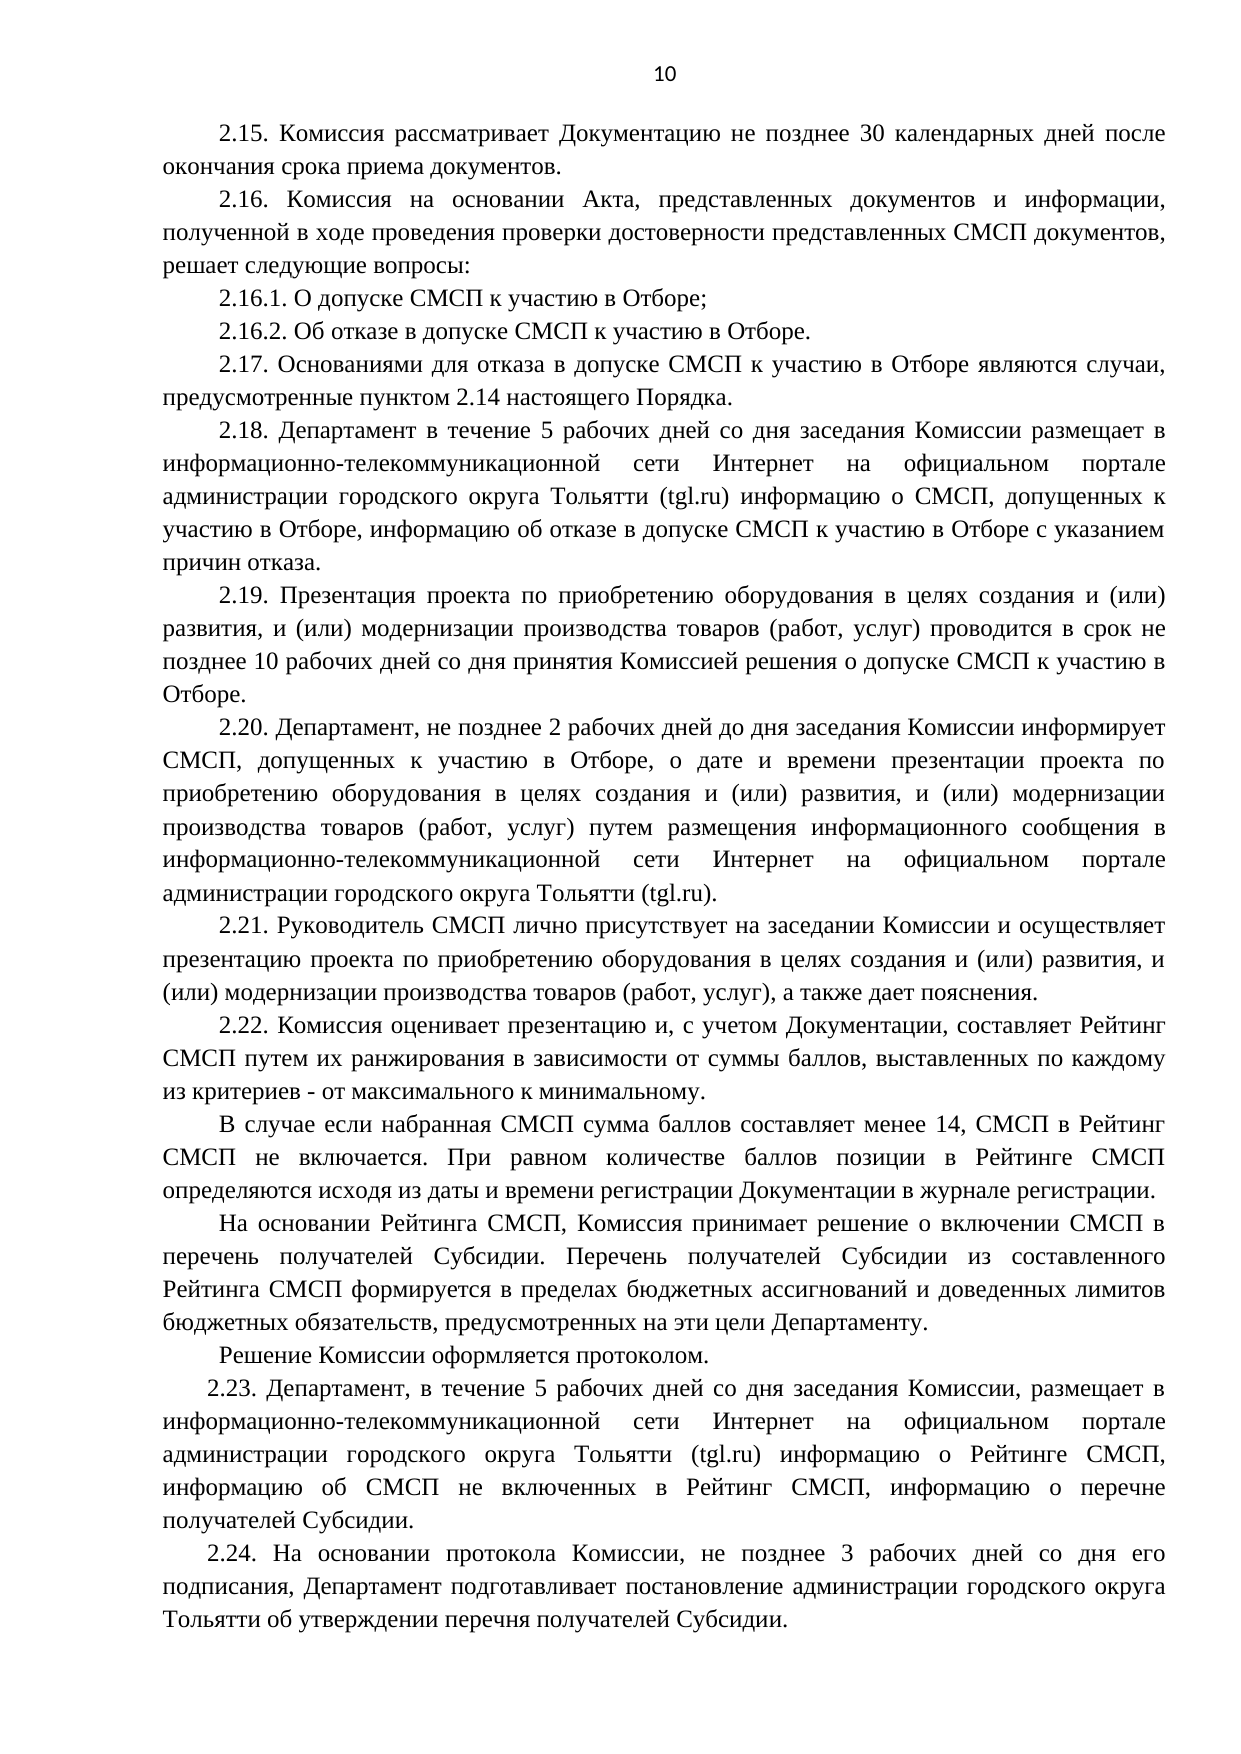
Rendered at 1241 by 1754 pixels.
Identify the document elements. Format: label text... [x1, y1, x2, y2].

text 2.16.2. Об отказе в допуске СМСП к участию в Отборе. [162, 316, 1167, 345]
text 2.18. Департамент в течение 5 рабочих дней со дня заседания Комиссии размещает в информационно-телекоммуникационной сети Интернет на официальном портале администрации городского округа Тольятти (tgl.ru) информацию о СМСП, допущенных к участию в Отборе, информацию об отказе в допуске СМСП к участию в Отборе с указанием причин отказа. [162, 415, 1167, 576]
text 2.21. Руководитель СМСП лично присутствует на заседании Комиссии и осуществляет презентацию проекта по приобретению оборудования в целях создания и (или) развития, и (или) модернизации производства товаров (работ, услуг), а также дает пояснения. [162, 911, 1167, 1005]
text 2.15. Комиссия рассматривает Документацию не позднее 30 календарных дней после окончания срока приема документов. [162, 118, 1167, 180]
text 2.23. Департамент, в течение 5 рабочих дней со дня заседания Комиссии, размещает в информационно-телекоммуникационной сети Интернет на официальном портале администрации городского округа Тольятти (tgl.ru) информацию о Рейтинге СМСП, информацию об СМСП не включенных в Рейтинг СМСП, информацию о перечне получателей Субсидии. [162, 1373, 1167, 1534]
text 2.17. Основаниями для отказа в допуске СМСП к участию в Отборе являются случаи, предусмотренные пунктом 2.14 настоящего Порядка. [162, 349, 1167, 411]
text 2.16.1. О допуске СМСП к участию в Отборе; [162, 283, 1167, 312]
text 2.20. Департамент, не позднее 2 рабочих дней до дня заседания Комиссии информирует СМСП, допущенных к участию в Отборе, о дате и времени презентации проекта по приобретению оборудования в целях создания и (или) развития, и (или) модернизации производства товаров (работ, услуг) путем размещения информационного сообщения в информационно-телекоммуникационной сети Интернет на официальном портале администрации городского округа Тольятти (tgl.ru). [162, 712, 1167, 906]
text На основании Рейтинга СМСП, Комиссия принимает решение о включении СМСП в перечень получателей Субсидии. Перечень получателей Субсидии из составленного Рейтинга СМСП формируется в пределах бюджетных ассигнований и доведенных лимитов бюджетных обязательств, предусмотренных на эти цели Департаменту. [162, 1208, 1167, 1336]
text В случае если набранная СМСП сумма баллов составляет менее 14, СМСП в Рейтинг СМСП не включается. При равном количестве баллов позиции в Рейтинге СМСП определяются исходя из даты и времени регистрации Документации в журнале регистрации. [162, 1109, 1167, 1203]
text Решение Комиссии оформляется протоколом. [162, 1340, 1167, 1369]
text 2.24. На основании протокола Комиссии, не позднее 3 рабочих дней со дня его подписания, Департамент подготавливает постановление администрации городского округа Тольятти об утверждении перечня получателей Субсидии. [162, 1538, 1167, 1633]
text 2.16. Комиссия на основании Акта, представленных документов и информации, полученной в ходе проведения проверки достоверности представленных СМСП документов, решает следующие вопросы: [162, 184, 1167, 279]
text 2.22. Комиссия оценивает презентацию и, с учетом Документации, составляет Рейтинг СМСП путем их ранжирования в зависимости от суммы баллов, выставленных по каждому из критериев - от максимального к минимальному. [162, 1010, 1167, 1104]
text 2.19. Презентация проекта по приобретению оборудования в целях создания и (или) развития, и (или) модернизации производства товаров (работ, услуг) проводится в срок не позднее 10 рабочих дней со дня принятия Комиссией решения о допуске СМСП к участию в Отборе. [162, 580, 1167, 708]
